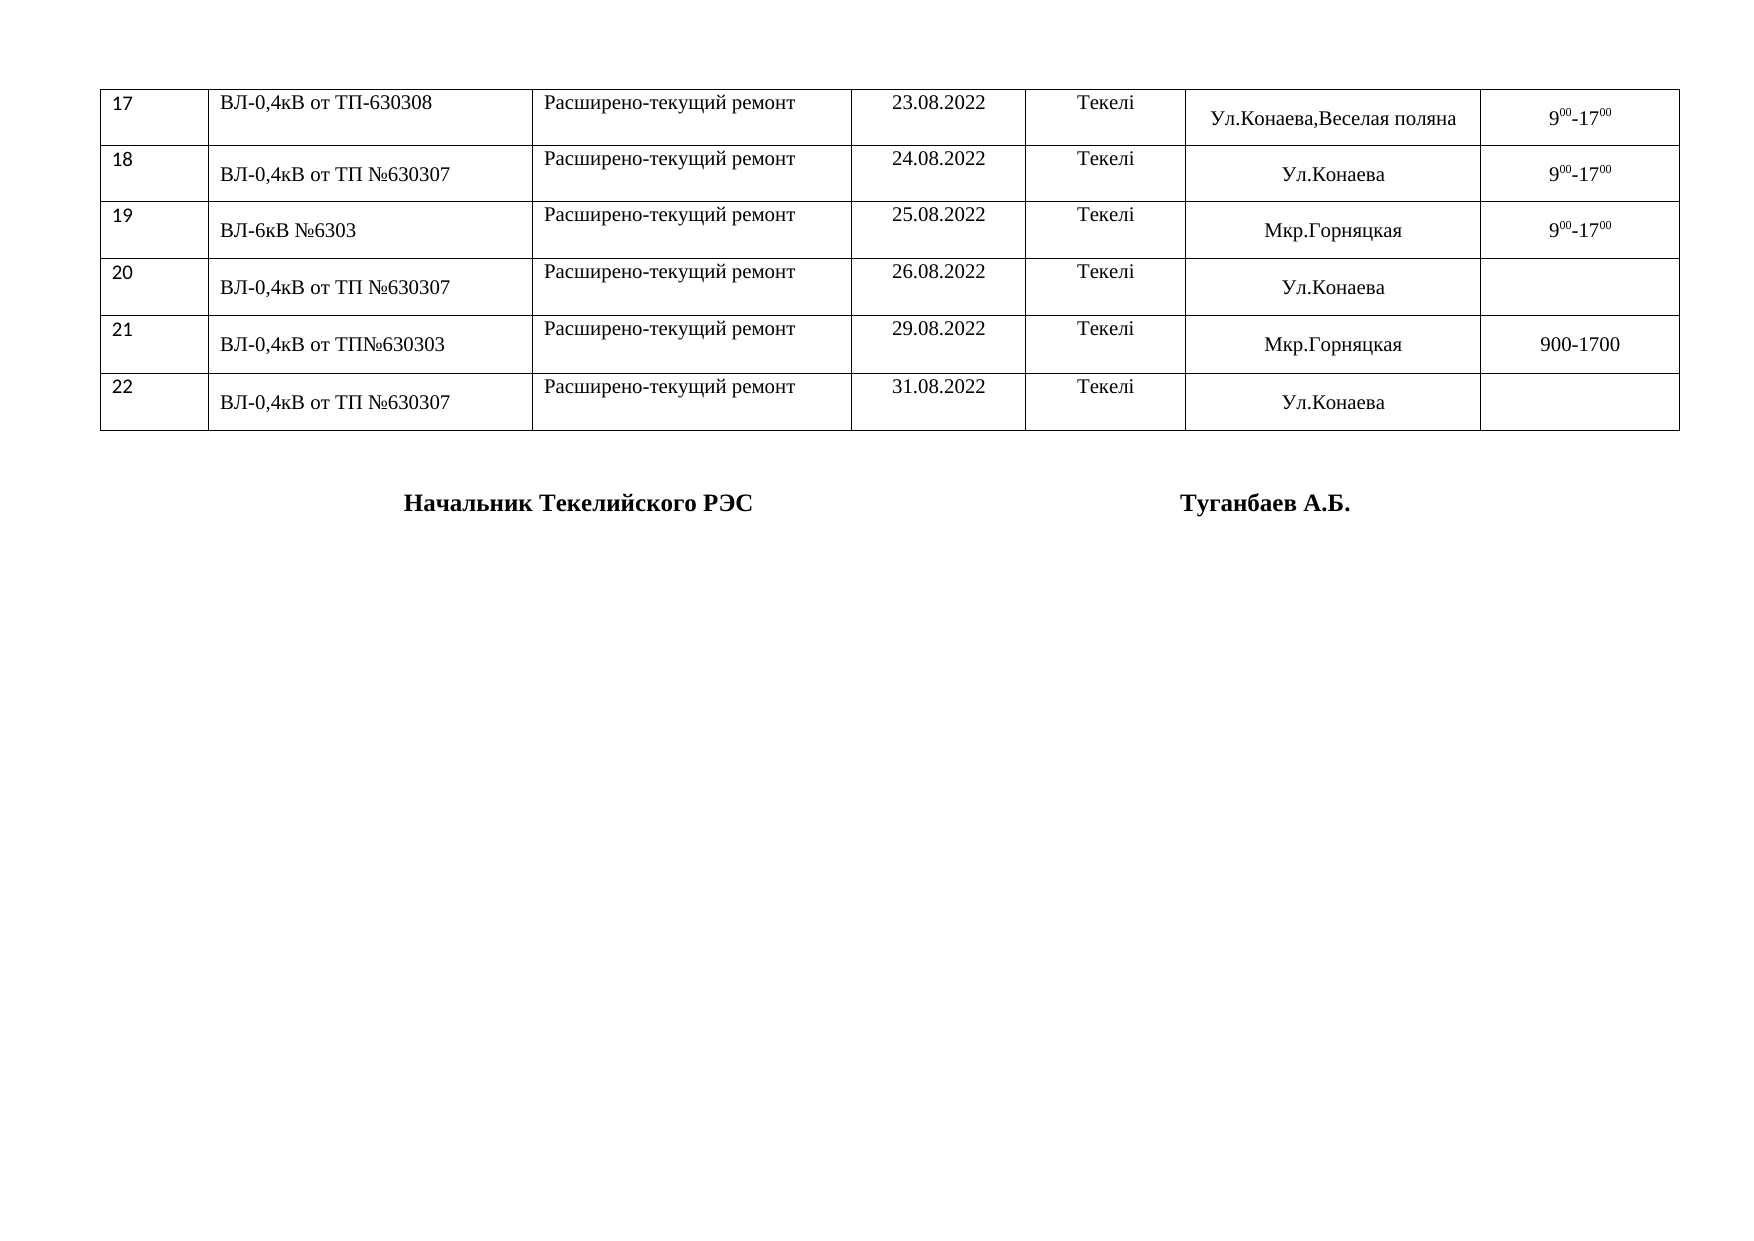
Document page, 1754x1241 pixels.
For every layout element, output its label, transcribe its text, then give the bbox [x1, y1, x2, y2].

table_cell Текелі [1026, 259, 1185, 315]
table_cell 22 [101, 374, 208, 430]
table_cell 900-1700 [1481, 316, 1679, 373]
text Начальник Текелийского РЭС Туганбаев А.Б. [118, 488, 1636, 517]
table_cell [533, 90, 851, 145]
table_cell 31.08.2022 [852, 374, 1025, 430]
table_cell [1481, 259, 1679, 315]
table_cell ВЛ-0,4кВ от ТП №630307 [209, 374, 532, 430]
table_cell ВЛ-0,4кВ от ТП №630307 [209, 146, 532, 201]
table_cell ВЛ-6кВ №6303 [209, 202, 532, 258]
table_cell Текелі [1026, 202, 1185, 258]
table_cell Ул.Конаева [1186, 259, 1480, 315]
table_cell 21 [101, 316, 208, 373]
table_cell Ул.Конаева [1186, 374, 1480, 430]
table_cell 18 [101, 146, 208, 201]
table_cell [1481, 374, 1679, 430]
table_cell Расширено-текущий ремонт [533, 316, 851, 373]
table_cell Мкр.Горняцкая [1186, 202, 1480, 258]
table_cell 23.08.2022 [852, 90, 1025, 145]
table_cell Ул.Конаева,Веселая поляна [1186, 90, 1480, 145]
table_cell Ул.Конаева [1186, 146, 1480, 201]
table_cell Расширено-текущий ремонт [533, 259, 851, 315]
table_cell 20 [101, 259, 208, 315]
table_cell ВЛ-0,4кВ от ТП №630307 [209, 259, 532, 315]
table_cell 26.08.2022 [852, 259, 1025, 315]
table_cell Расширено-текущий ремонт [533, 202, 851, 258]
table_cell 900-1700 [1481, 146, 1679, 201]
table_cell Мкр.Горняцкая [1186, 316, 1480, 373]
table_cell ВЛ-0,4кВ от ТП№630303 [209, 316, 532, 373]
table_cell Текелі [1026, 374, 1185, 430]
table_cell Текелі [1026, 90, 1185, 145]
table_cell 29.08.2022 [852, 316, 1025, 373]
table_cell Текелі [1026, 316, 1185, 373]
table_cell 25.08.2022 [852, 202, 1025, 258]
table_cell 900-1700 [1481, 90, 1679, 145]
table_cell Текелі [1026, 146, 1185, 201]
table_cell Расширено-текущий ремонт [533, 374, 851, 430]
table_cell ВЛ-0,4кВ от ТП-630308 [209, 90, 532, 145]
table_cell 17 [101, 90, 208, 145]
table_cell 19 [101, 202, 208, 258]
table_cell 900-1700 [1481, 202, 1679, 258]
table_cell 24.08.2022 [852, 146, 1025, 201]
table_cell Расширено-текущий ремонт [533, 146, 851, 201]
